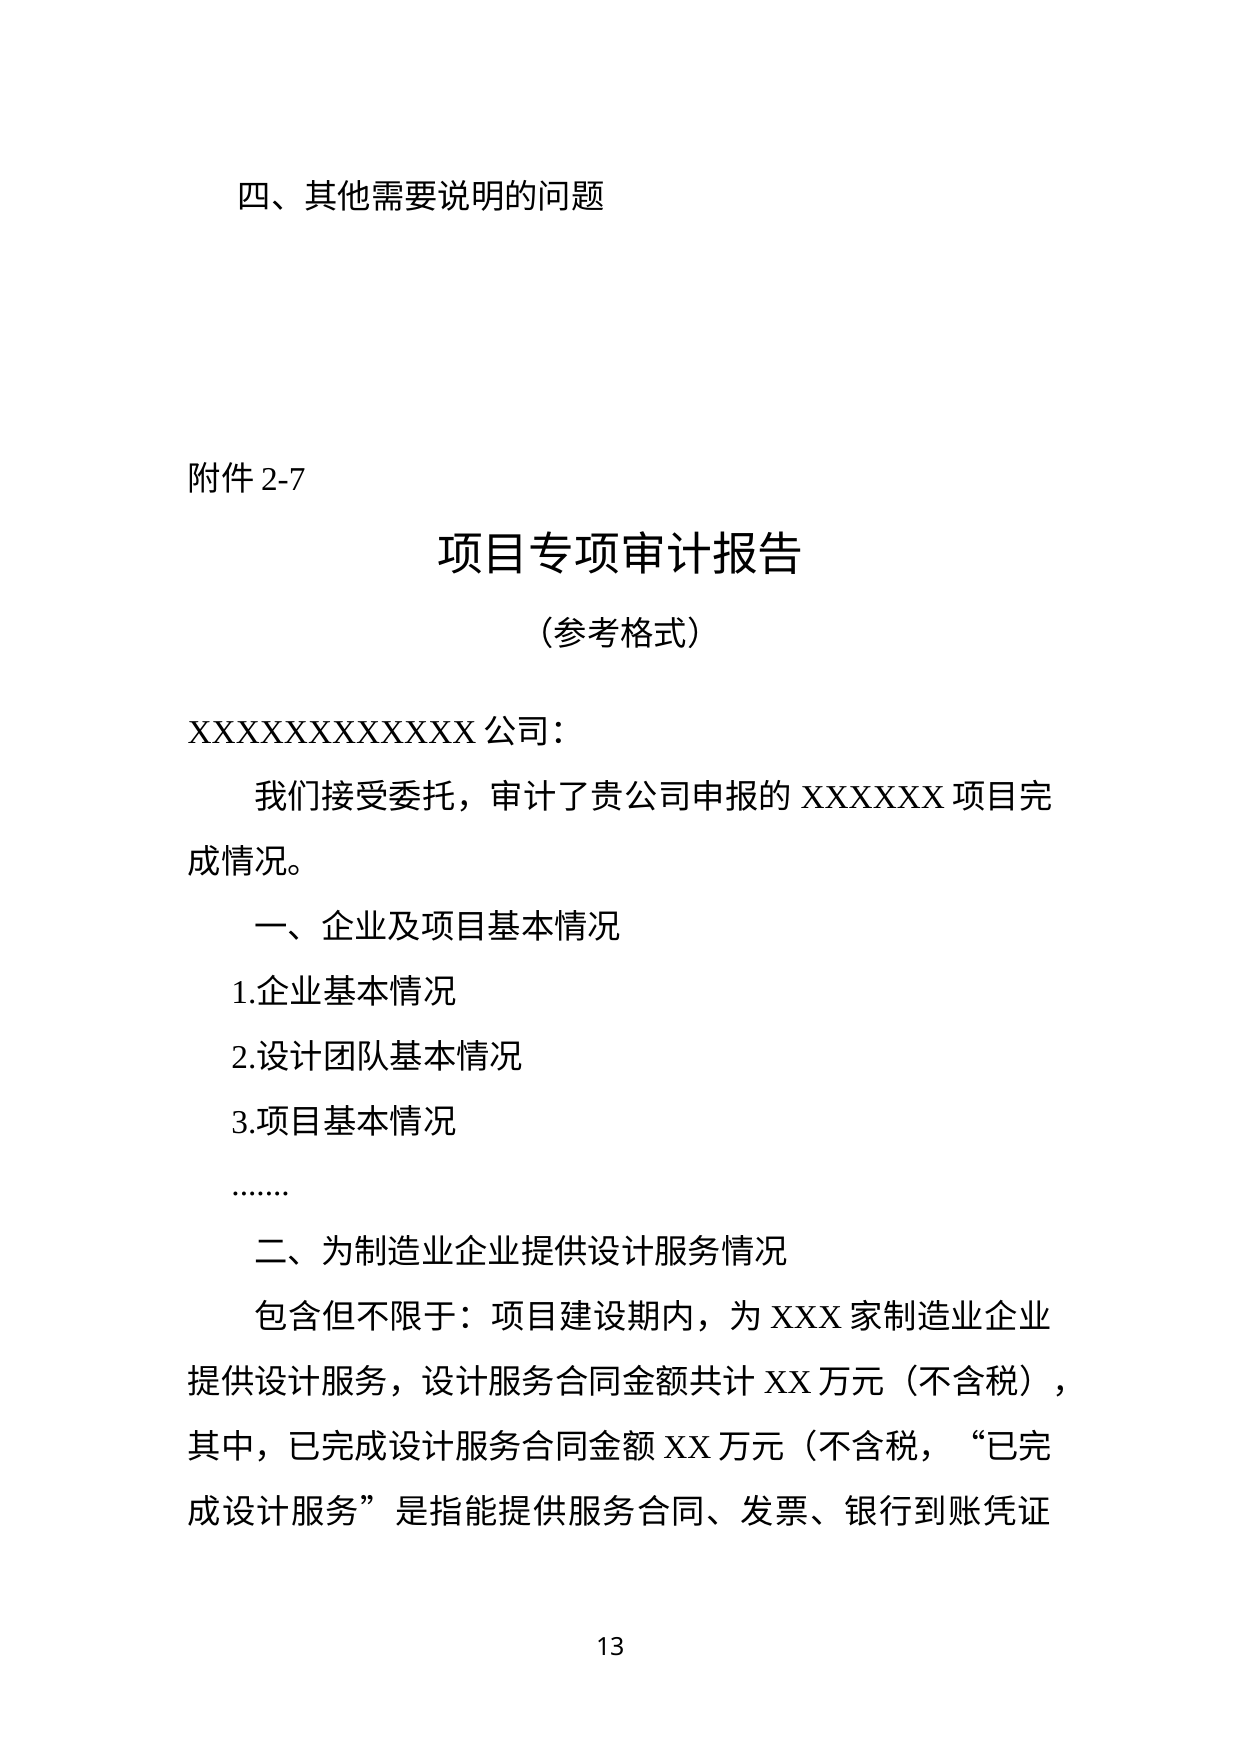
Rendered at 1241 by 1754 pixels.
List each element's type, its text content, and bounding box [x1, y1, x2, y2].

text 一、企业及项目基本情况 [187, 891, 1053, 956]
text XXXXXXXXXXXX公司： [187, 696, 1053, 761]
text 2.设计团队基本情况 [231, 1021, 1053, 1086]
text 我们接受委托，审计了贵公司申报的XXXXXX项目完成情况。 [187, 761, 1053, 891]
text （参考格式） [187, 599, 1053, 664]
text 四、其他需要说明的问题 [187, 162, 1053, 227]
text ....... [231, 1151, 1053, 1216]
text 项目专项审计报告 [187, 501, 1053, 599]
text 1.企业基本情况 [231, 956, 1053, 1021]
text 二、为制造业企业提供设计服务情况 [187, 1216, 1053, 1281]
text 附件2-7 [187, 447, 1053, 501]
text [187, 1281, 1053, 1541]
text 3.项目基本情况 [231, 1086, 1053, 1151]
